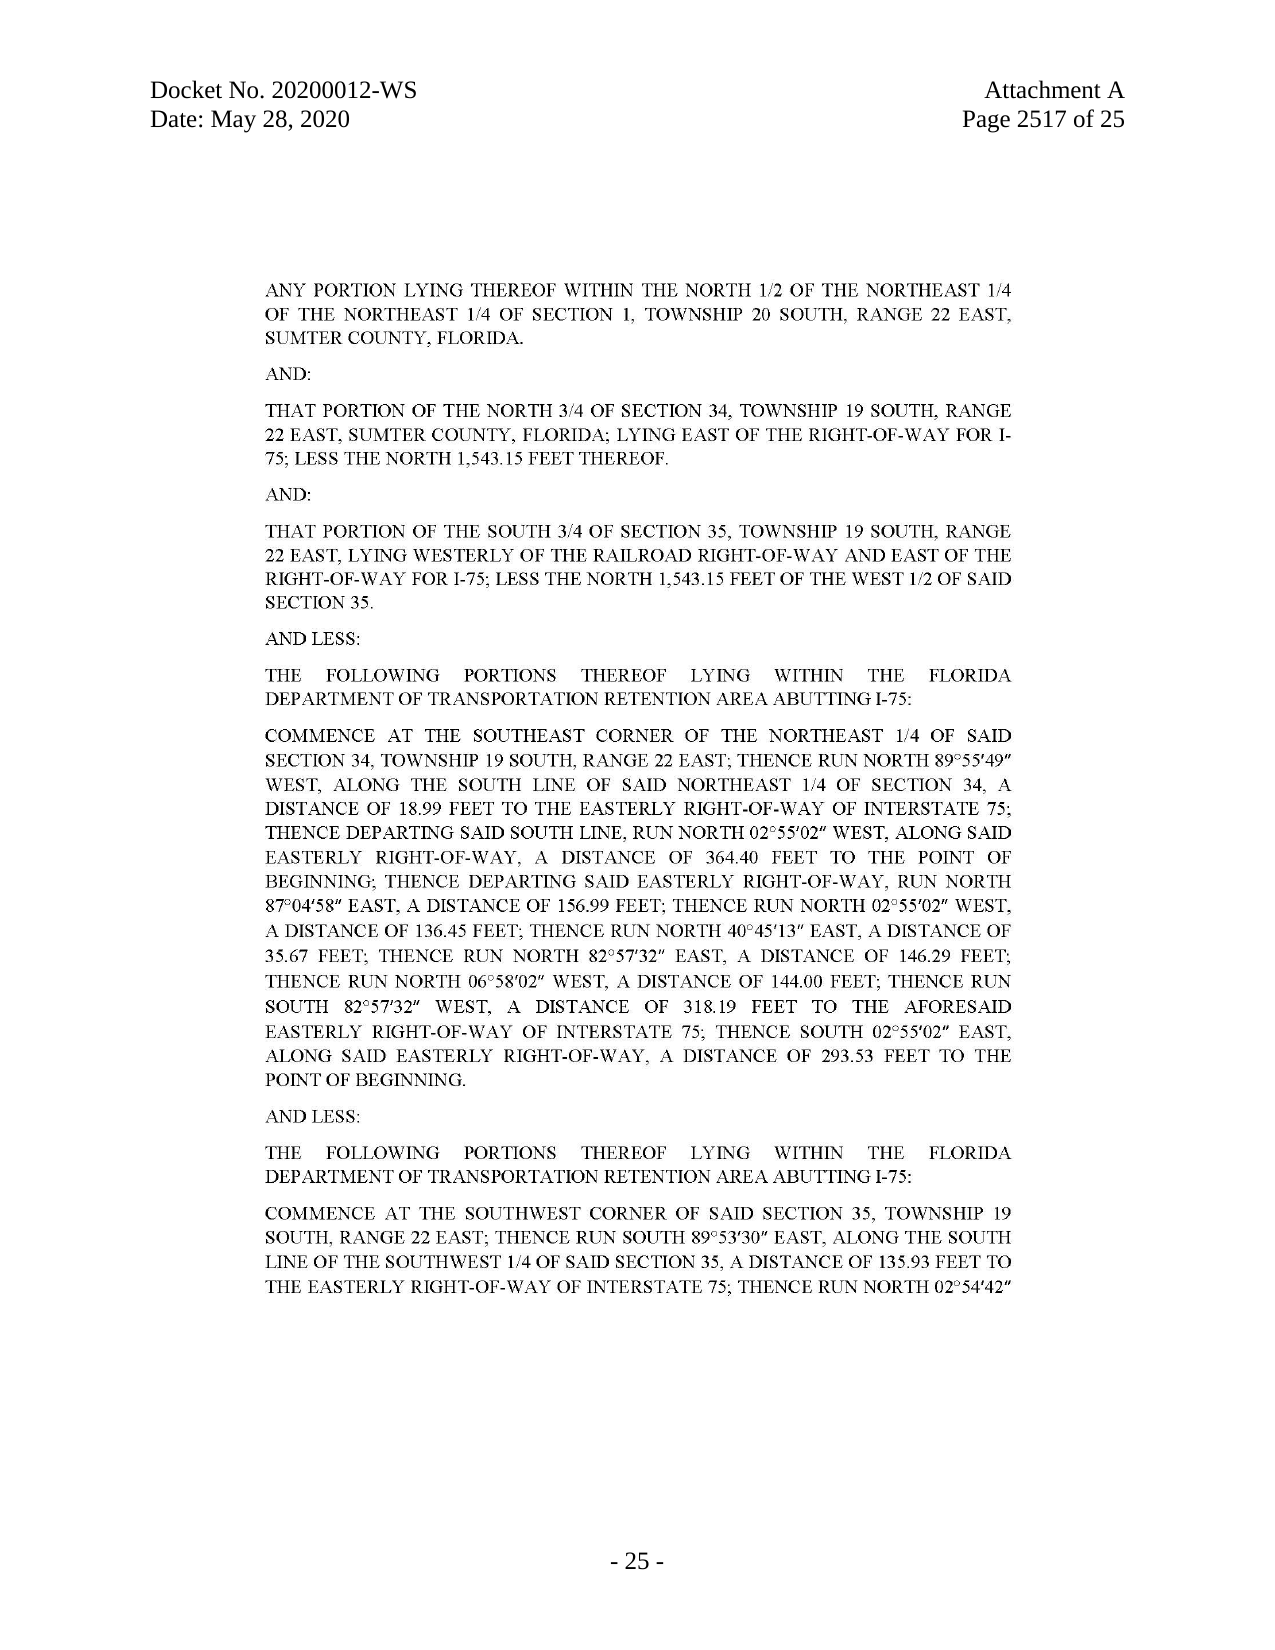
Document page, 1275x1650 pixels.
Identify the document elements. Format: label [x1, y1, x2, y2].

picture [150, 165, 1125, 1427]
